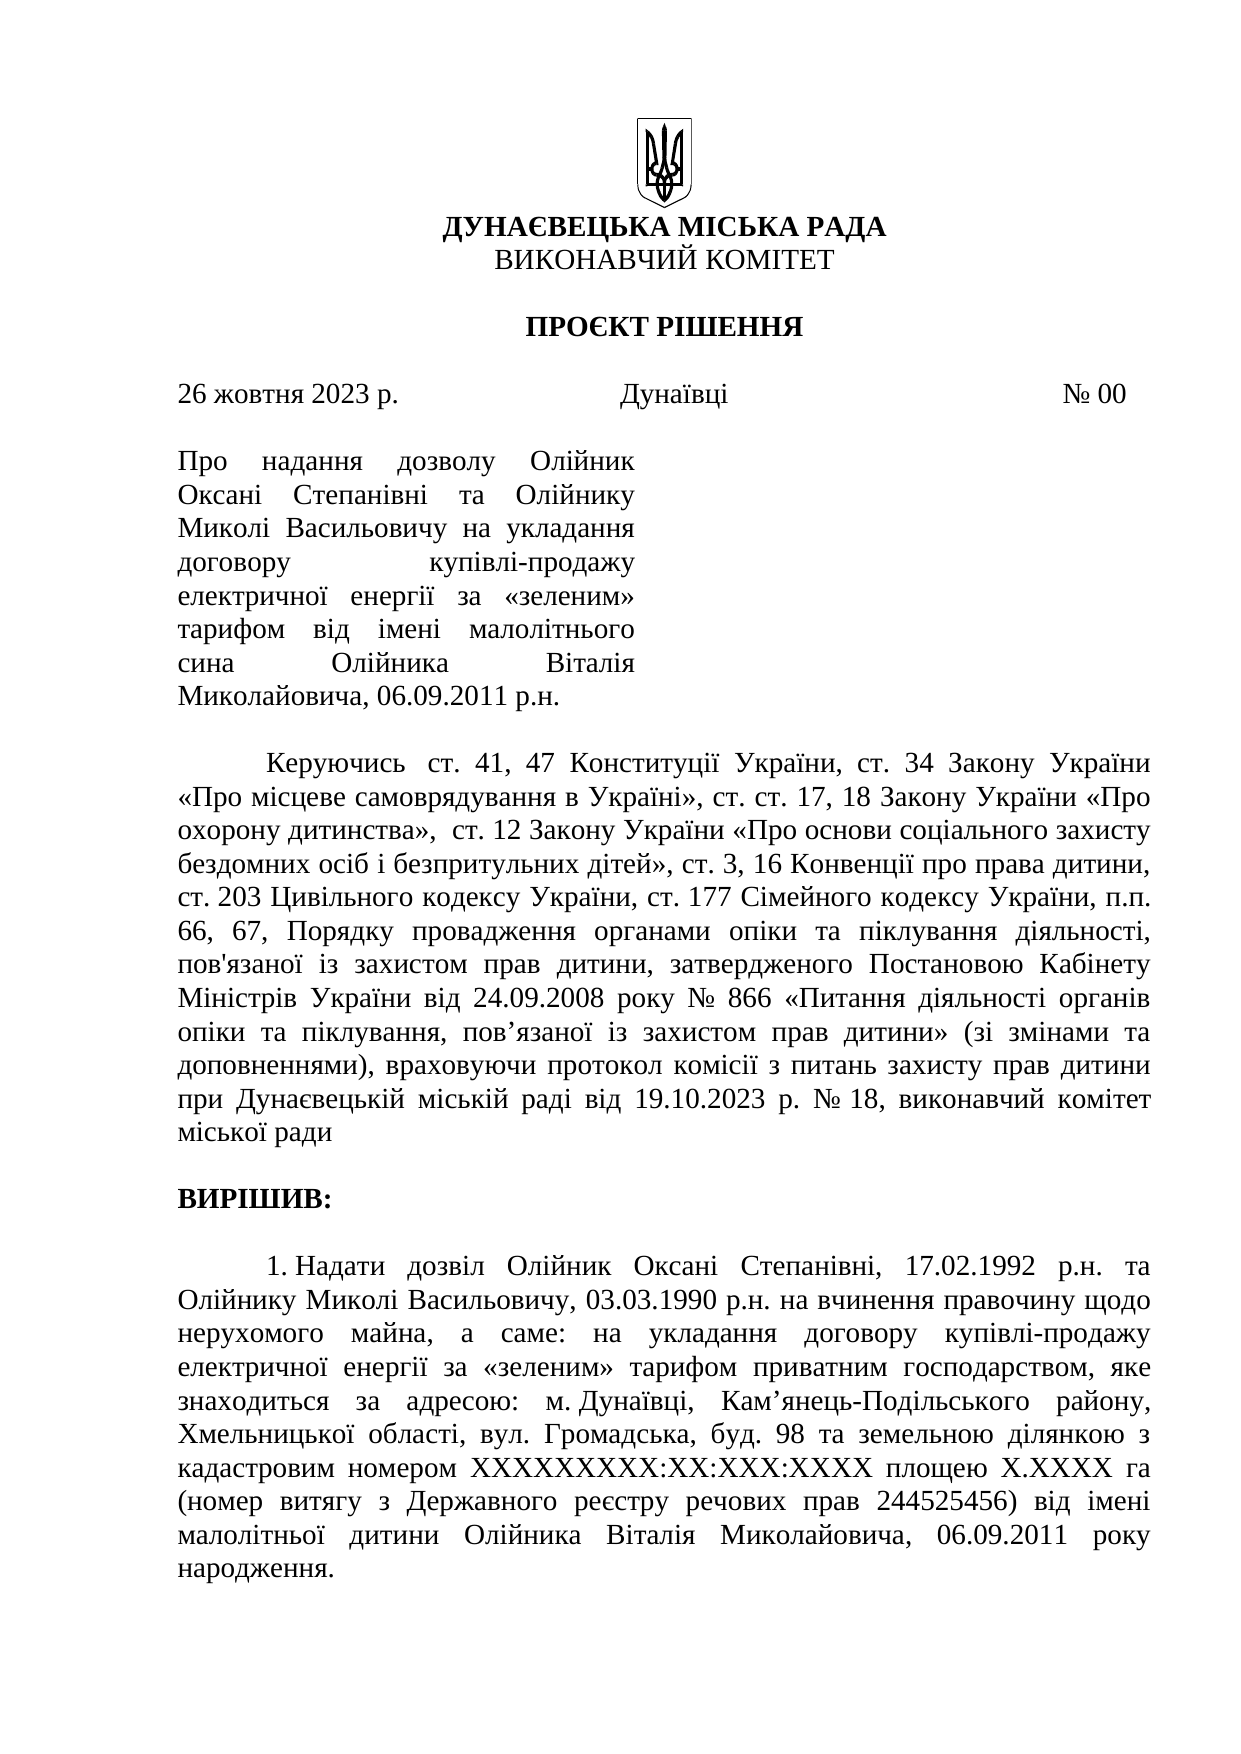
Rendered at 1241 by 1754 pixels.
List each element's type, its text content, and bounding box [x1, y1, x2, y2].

text Керуючись ст. 41, 47 Конституції України, ст. 34 Закону України «Про місцеве самоврядування в Україні», ст. ст. 17, 18 Закону України «Про охорону дитинства», ст. 12 Закону України «Про основи соціального захисту бездомних осіб і безпритульних дітей», ст. 3, 16 Конвенції про права дитини, ст. 203 Цивільного кодексу України, ст. 177 Сімейного кодексу України, п.п. 66, 67, Порядку провадження органами опіки та піклування діяльності, пов'язаної із захистом прав дитини, затвердженого Постановою Кабінету Міністрів України від 24.09.2008 року № 866 «Питання діяльності органів опіки та піклування, пов’язаної із захистом прав дитини» (зі змінами та доповненнями), враховуючи протокол комісії з питань захисту прав дитини при Дунаєвецькій міській раді від 19.10.2023 р. № 18, виконавчий комітет міської ради [177, 745, 1152, 1148]
text 26 жовтня 2023 р. Дунаївці № 00 [177, 376, 1152, 410]
text ПРОЄКТ РІШЕННЯ [177, 309, 1152, 343]
text ВИКОНАВЧИЙ КОМІТЕТ [177, 242, 1152, 276]
text ВИРІШИВ: [177, 1181, 1152, 1215]
text ДУНАЄВЕЦЬКА МІСЬКА РАДА [177, 209, 1152, 242]
text 1. Надати дозвіл Олійник Оксані Степанівні, 17.02.1992 р.н. та Олійнику Миколі Васильовичу, 03.03.1990 р.н. на вчинення правочину щодо нерухомого майна, а саме: на укладання договору купівлі-продажу електричної енергії за «зеленим» тарифом приватним господарством, яке знаходиться за адресою: м. Дунаївці, Кам’янець-Подільського району, Хмельницької області, вул. Громадська, буд. 98 та земельною ділянкою з кадастровим номером ХХХХХХХХХ:ХХ:ХХХ:ХХХХ площею Х.ХХХХ га (номер витягу з Державного реєстру речових прав 244525456) від імені малолітньої дитини Олійника Віталія Миколайовича, 06.09.2011 року народження. [177, 1248, 1152, 1584]
text Про надання дозволу Олійник Оксані Степанівні та Олійнику Миколі Васильовичу на укладання договору купівлі-продажу електричної енергії за «зеленим» тарифом від імені малолітнього сина Олійника Віталія Миколайовича, 06.09.2011 р.н. [177, 443, 635, 712]
